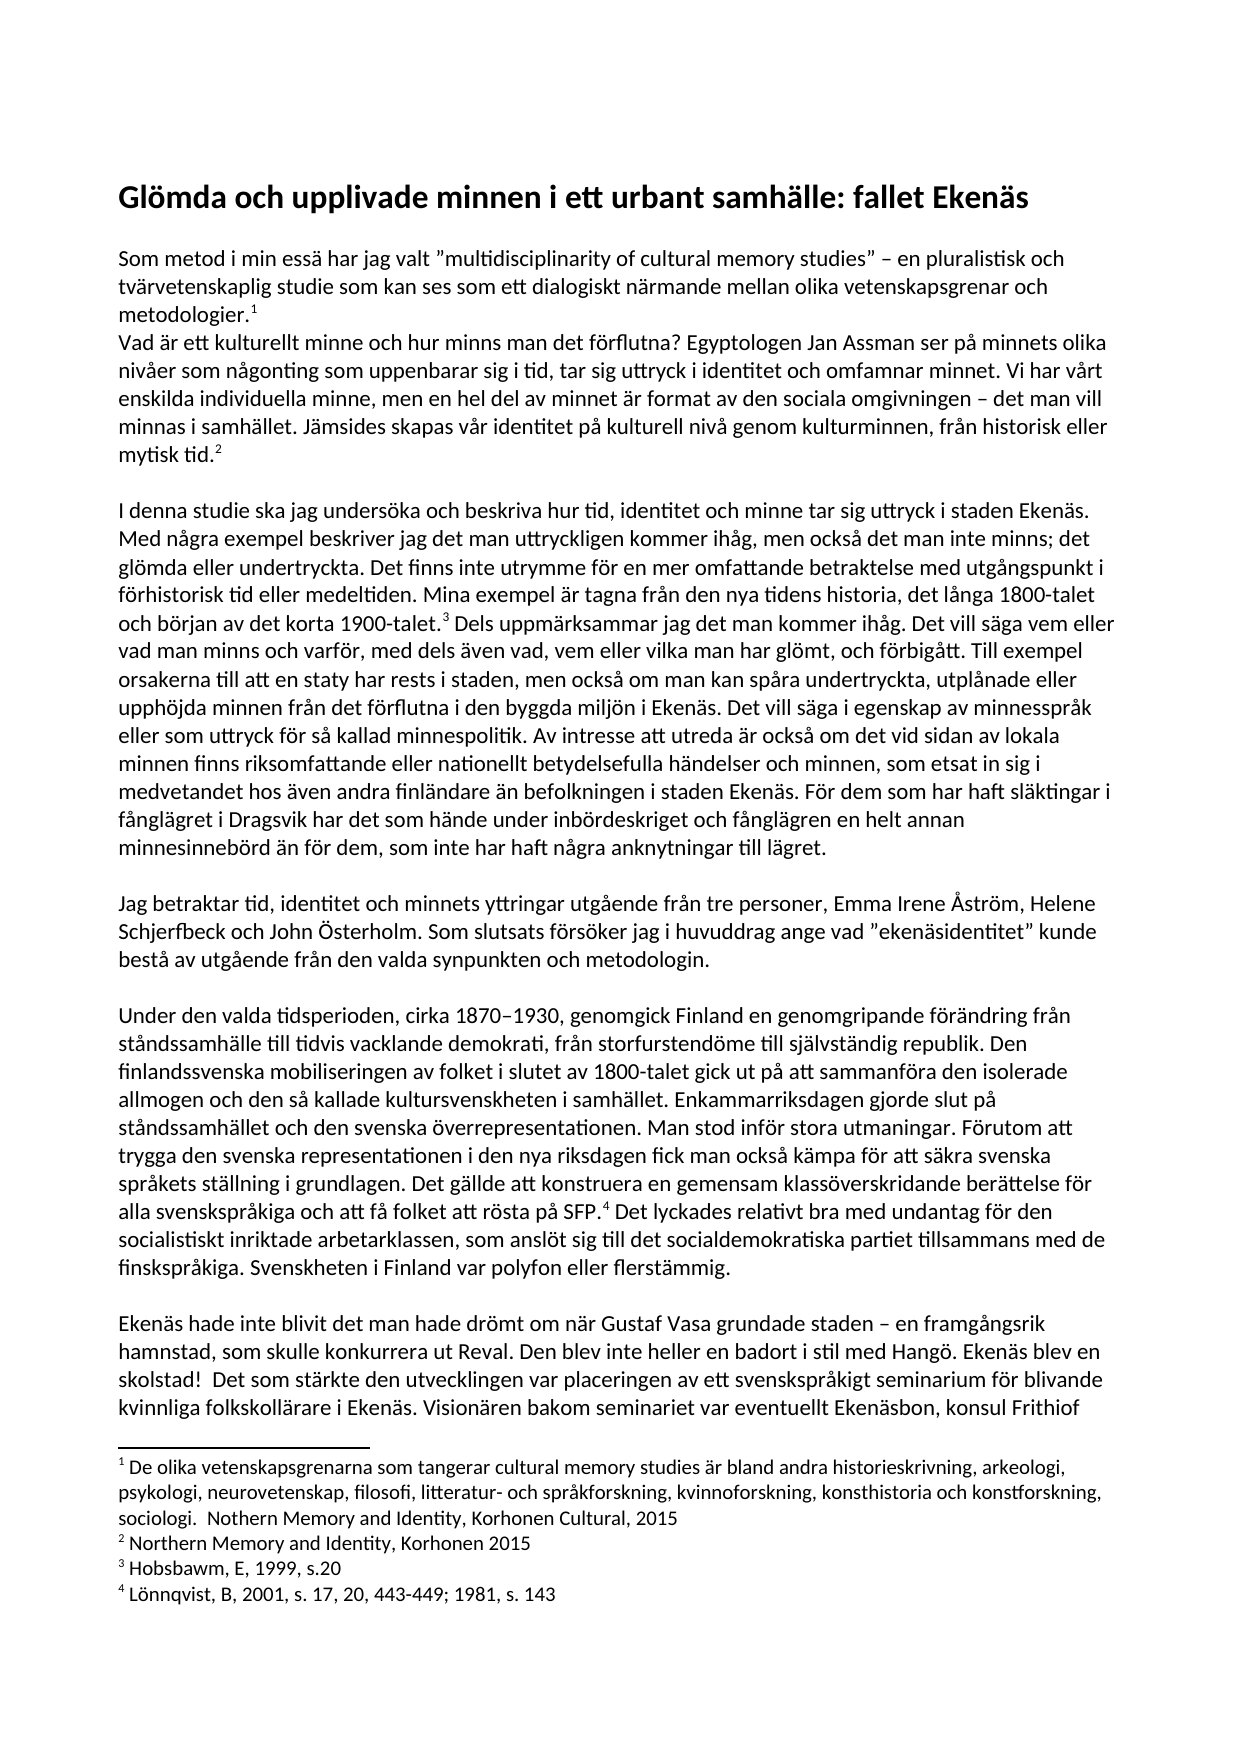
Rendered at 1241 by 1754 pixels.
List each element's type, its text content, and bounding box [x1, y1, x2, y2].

text Jag betraktar tid, identitet och minnets yttringar utgående från tre personer, Emma Irene Åström, Helene Schjerfbeck och John Österholm. Som slutsats försöker jag i huvuddrag ange vad ”ekenäsidentitet” kunde bestå av utgående från den valda synpunkten och metodologin. [118, 889, 1122, 973]
text Vad är ett kulturellt minne och hur minns man det förflutna? Egyptologen Jan Assman ser på minnets olika nivåer som någonting som uppenbarar sig i tid, tar sig uttryck i identitet och omfamnar minnet. Vi har vårt enskilda individuella minne, men en hel del av minnet är format av den sociala omgivningen – det man vill minnas i samhället. Jämsides skapas vår identitet på kulturell nivå genom kulturminnen, från historisk eller mytisk tid. [118, 328, 1122, 468]
text Som metod i min essä har jag valt ”multidisciplinarity of cultural memory studies” – en pluralistisk och tvärvetenskaplig studie som kan ses som ett dialogiskt närmande mellan olika vetenskapsgrenar och metodologier. [118, 244, 1122, 328]
text Under den valda tidsperioden, cirka 1870–1930, genomgick Finland en genomgripande förändring från ståndssamhälle till tidvis vacklande demokrati, från storfurstendöme till självständig republik. Den finlandssvenska mobiliseringen av folket i slutet av 1800-talet gick ut på att sammanföra den isolerade allmogen och den så kallade kultursvenskheten i samhället. Enkammarriksdagen gjorde slut på ståndssamhället och den svenska överrepresentationen. Man stod inför stora utmaningar. Förutom att trygga den svenska representationen i den nya riksdagen fick man också kämpa för att säkra svenska språkets ställning i grundlagen. Det gällde att konstruera en gemensam klassöverskridande berättelse för alla svenskspråkiga och att få folket att rösta på SFP. Det lyckades relativt bra med undantag för den socialistiskt inriktade arbetarklassen, som anslöt sig till det socialdemokratiska partiet tillsammans med de finskspråkiga. Svenskheten i Finland var polyfon eller flerstämmig. [118, 1001, 1122, 1281]
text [118, 1309, 1122, 1421]
text Glömda och upplivade minnen i ett urbant samhälle: fallet Ekenäs [118, 176, 1122, 216]
text I denna studie ska jag undersöka och beskriva hur tid, identitet och minne tar sig uttryck i staden Ekenäs. Med några exempel beskriver jag det man uttryckligen kommer ihåg, men också det man inte minns; det glömda eller undertryckta. Det finns inte utrymme för en mer omfattande betraktelse med utgångspunkt i förhistorisk tid eller medeltiden. Mina exempel är tagna från den nya tidens historia, det långa 1800-talet och början av det korta 1900-talet. Dels uppmärksammar jag det man kommer ihåg. Det vill säga vem eller vad man minns och varför, med dels även vad, vem eller vilka man har glömt, och förbigått. Till exempel orsakerna till att en staty har rests i staden, men också om man kan spåra undertryckta, utplånade eller upphöjda minnen från det förflutna i den byggda miljön i Ekenäs. Det vill säga i egenskap av minnesspråk eller som uttryck för så kallad minnespolitik. Av intresse att utreda är också om det vid sidan av lokala minnen finns riksomfattande eller nationellt betydelsefulla händelser och minnen, som etsat in sig i medvetandet hos även andra finländare än befolkningen i staden Ekenäs. För dem som har haft släktingar i fånglägret i Dragsvik har det som hände under inbördeskriget och fånglägren en helt annan minnesinnebörd än för dem, som inte har haft några anknytningar till lägret. [118, 497, 1122, 861]
